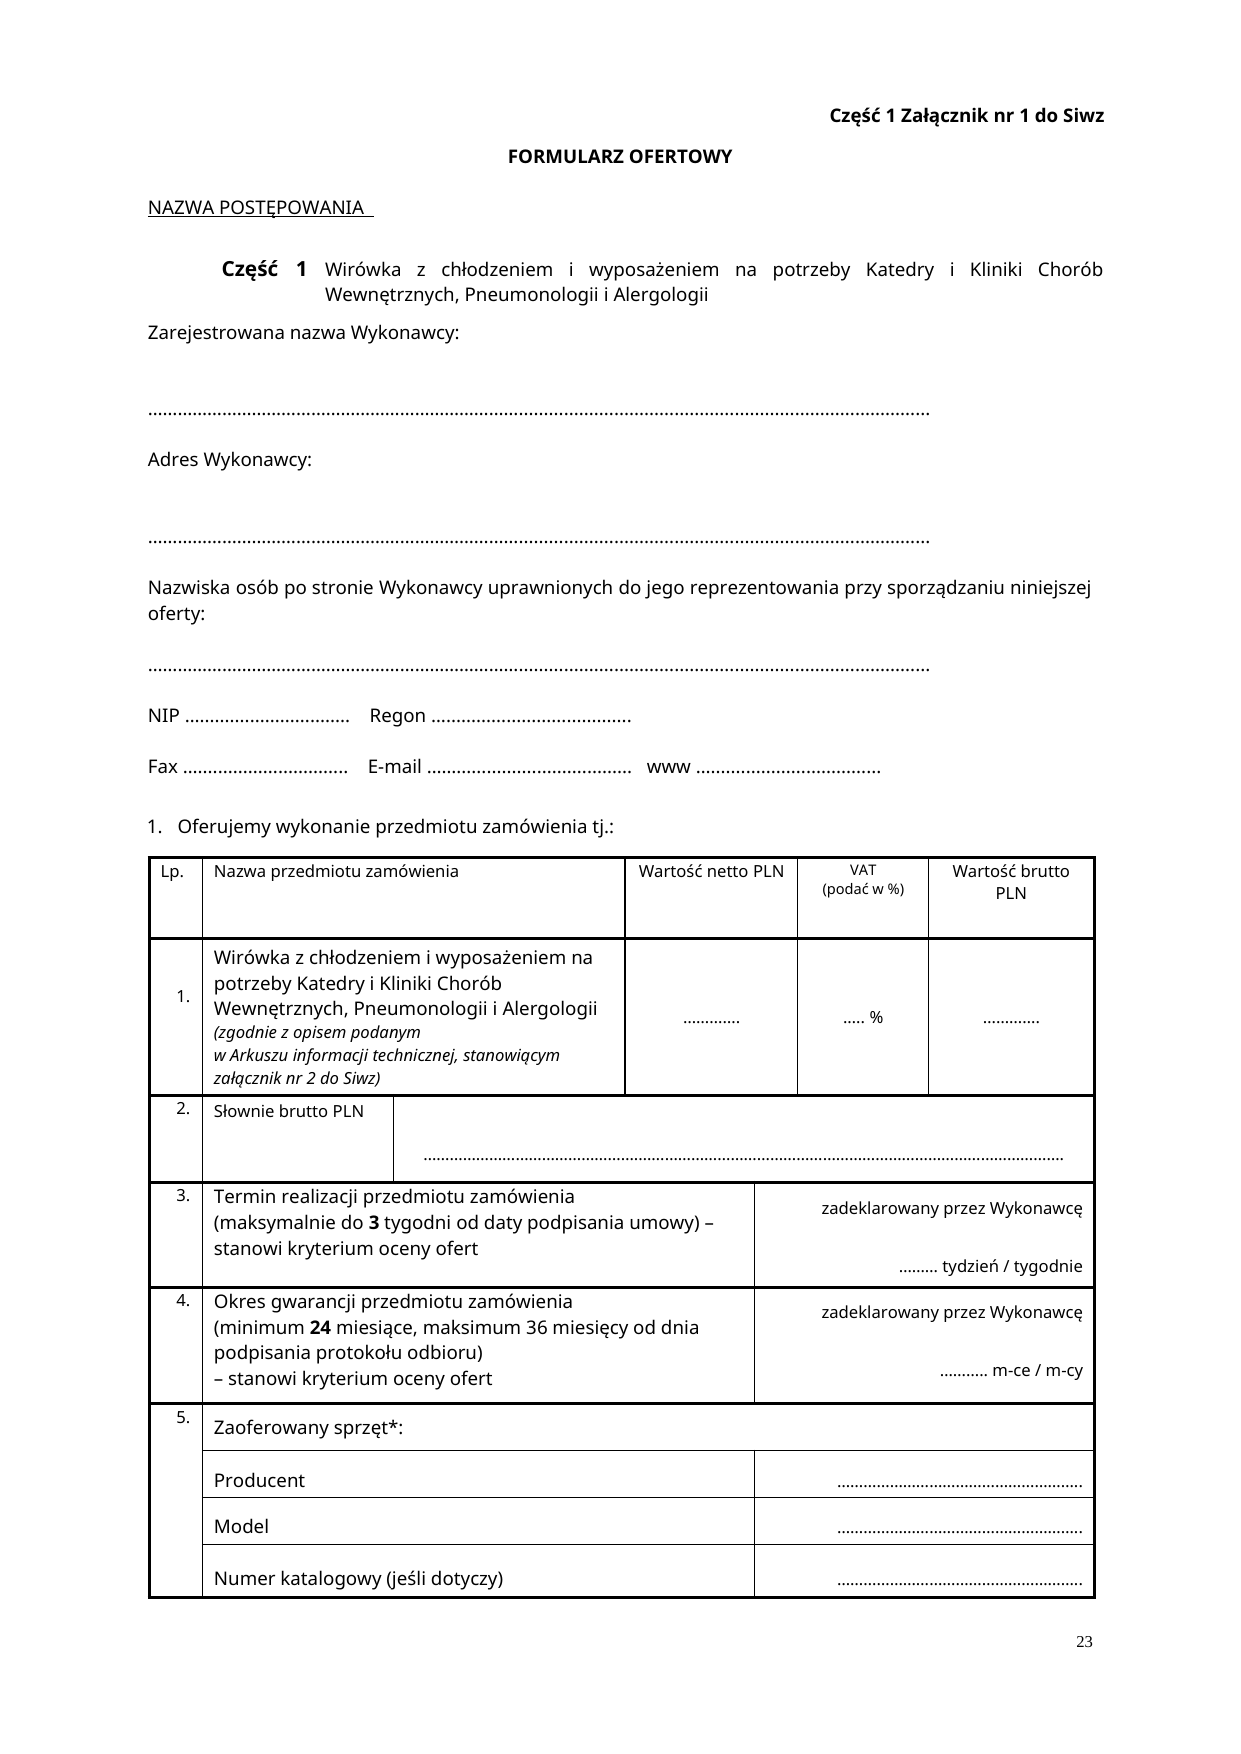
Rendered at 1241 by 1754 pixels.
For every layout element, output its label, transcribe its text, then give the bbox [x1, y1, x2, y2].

text Fax ….............................. E-mail ……................................... www ….................................. [148, 753, 1093, 778]
table_cell Słownie brutto PLN [203, 1097, 393, 1181]
table_cell ……………………………………………….. [755, 1451, 1093, 1497]
table_header Wartość netto PLN [626, 859, 797, 937]
text Część 1 Wirówka z chłodzeniem i wyposażeniem na potrzeby Katedry i Kliniki Chorób Wewnętrznych, Pneumonologii i Alergologii [221, 257, 1104, 307]
table_cell ……………………………………………….. [755, 1498, 1093, 1544]
text ………………………………………………………………….................................................................................. [148, 651, 1093, 676]
table_cell [151, 1405, 202, 1544]
text NIP ….............................. Regon …..................................... [148, 702, 1093, 727]
list Oferujemy wykonanie przedmiotu zamówienia tj.: [162, 810, 1104, 839]
text Zarejestrowana nazwa Wykonawcy: [148, 319, 1093, 345]
table_header Lp. [151, 859, 202, 937]
text ………………………………………………………………….................................................................................. [148, 396, 1093, 421]
table_cell zadeklarowany przez Wykonawcę ……….. m-ce / m-cy [755, 1289, 1093, 1402]
text Nazwiska osób po stronie Wykonawcy uprawnionych do jego reprezentowania przy sporządzaniu niniejszej oferty: [148, 574, 1093, 625]
text Adres Wykonawcy: [148, 447, 1093, 472]
table_cell Okres gwarancji przedmiotu zamówienia (minimum 24 miesiące, maksimum 36 miesięcy od dnia podpisania protokołu odbioru) – stanowi kryterium oceny ofert [203, 1289, 754, 1402]
table_cell Producent [203, 1451, 754, 1497]
table_header VAT (podać w %) [798, 859, 928, 937]
table_header Nazwa przedmiotu zamówienia [203, 859, 624, 937]
table_cell [151, 1097, 202, 1181]
table_cell zadeklarowany przez Wykonawcę ……… tydzień / tygodnie [755, 1184, 1093, 1286]
text NAZWA POSTĘPOWANIA [148, 194, 1117, 219]
table_cell Zaoferowany sprzęt*: Producent [203, 1405, 1093, 1449]
table_cell ………………………………………….……………………………………………………………………………………. [394, 1097, 1093, 1181]
table_cell Termin realizacji przedmiotu zamówienia (maksymalnie do 3 tygodni od daty podpisania umowy) – stanowi kryterium oceny ofert [203, 1184, 754, 1286]
text ………………………………………………………………….................................................................................. [148, 523, 1093, 549]
table_cell [151, 1289, 202, 1402]
table_cell Model [203, 1498, 754, 1544]
table_cell ……………………………………………….. ……………………………………………….. [755, 1545, 1093, 1596]
table_cell [151, 1544, 202, 1596]
table_cell Numer katalogowy (jeśli dotyczy) [203, 1545, 754, 1596]
subtitle Część 1 Załącznik nr 1 do Siwz [148, 102, 1104, 127]
table_cell …………. [626, 940, 797, 1094]
table_cell Wirówka z chłodzeniem i wyposażeniem na potrzeby Katedry i Kliniki Chorób Wewnętrznych, Pneumonologii i Alergologii (zgodnie z opisem podanym w Arkuszu informacji technicznej, stanowiącym załącznik nr 2 do Siwz) [203, 940, 624, 1094]
table_cell …………. [929, 940, 1093, 1094]
table_cell [151, 940, 202, 1094]
table_cell .…. % [798, 940, 928, 1094]
table_header Wartość brutto PLN [929, 859, 1093, 937]
table_cell [151, 1184, 202, 1286]
text FORMULARZ OFERTOWY [148, 140, 1093, 169]
